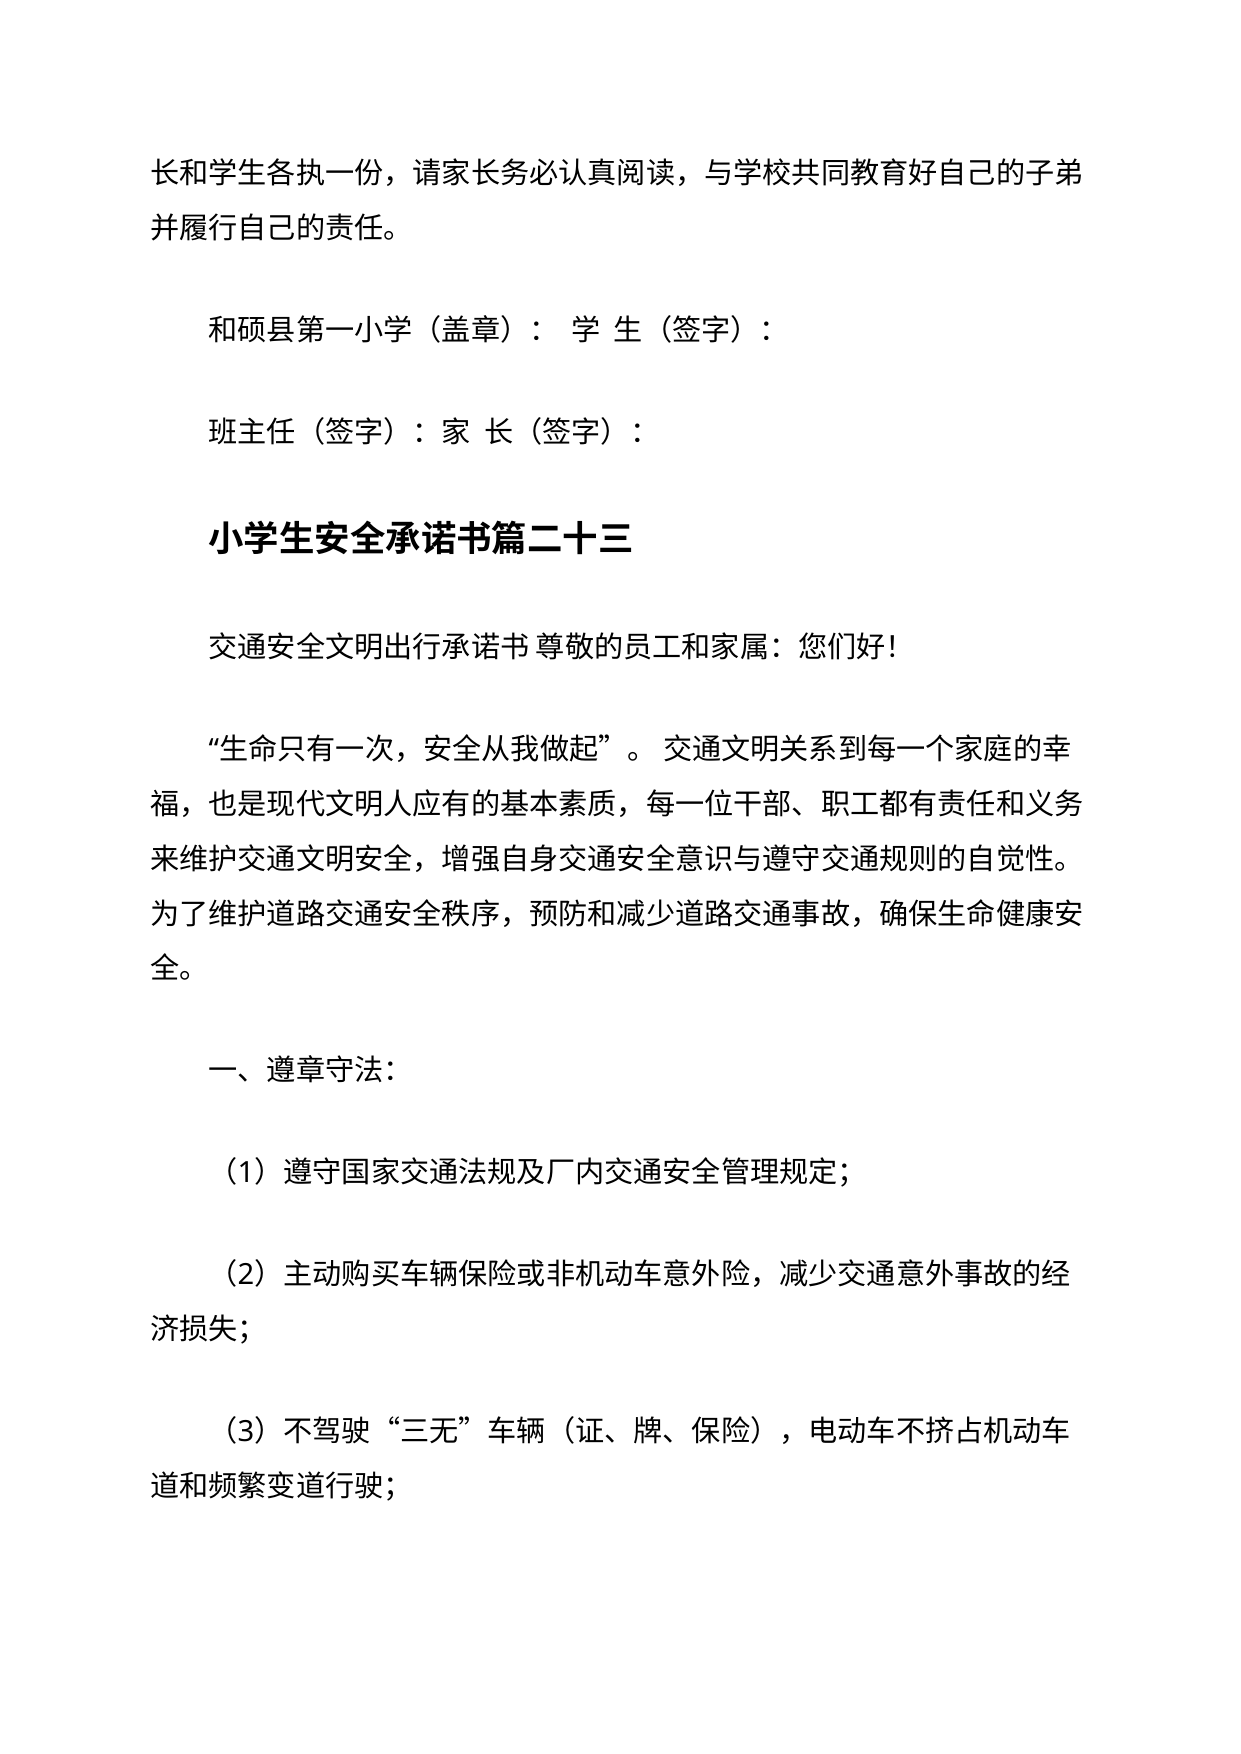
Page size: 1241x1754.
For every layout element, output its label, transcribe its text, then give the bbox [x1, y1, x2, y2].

text 一、遵章守法： [150, 1047, 1090, 1089]
text 交通安全文明出行承诺书 尊敬的员工和家属：您们好！ [150, 624, 1090, 666]
text （3）不驾驶“三无”车辆（证、牌、保险），电动车不挤占机动车道和频繁变道行驶； [150, 1407, 1090, 1505]
text 小学生安全承诺书篇二十三 [150, 510, 1090, 561]
text （1）遵守国家交通法规及厂内交通安全管理规定； [150, 1149, 1090, 1191]
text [150, 150, 1090, 247]
text 班主任（签字）：家 长（签字）： [150, 408, 1090, 451]
text 和硕县第一小学（盖章）： 学 生（签字）： [150, 307, 1090, 349]
text “生命只有一次，安全从我做起”。 交通文明关系到每一个家庭的幸福，也是现代文明人应有的基本素质，每一位干部、职工都有责任和义务来维护交通文明安全，增强自身交通安全意识与遵守交通规则的自觉性。为了维护道路交通安全秩序，预防和减少道路交通事故，确保生命健康安全。 [150, 725, 1090, 987]
text （2）主动购买车辆保险或非机动车意外险，减少交通意外事故的经济损失； [150, 1251, 1090, 1348]
